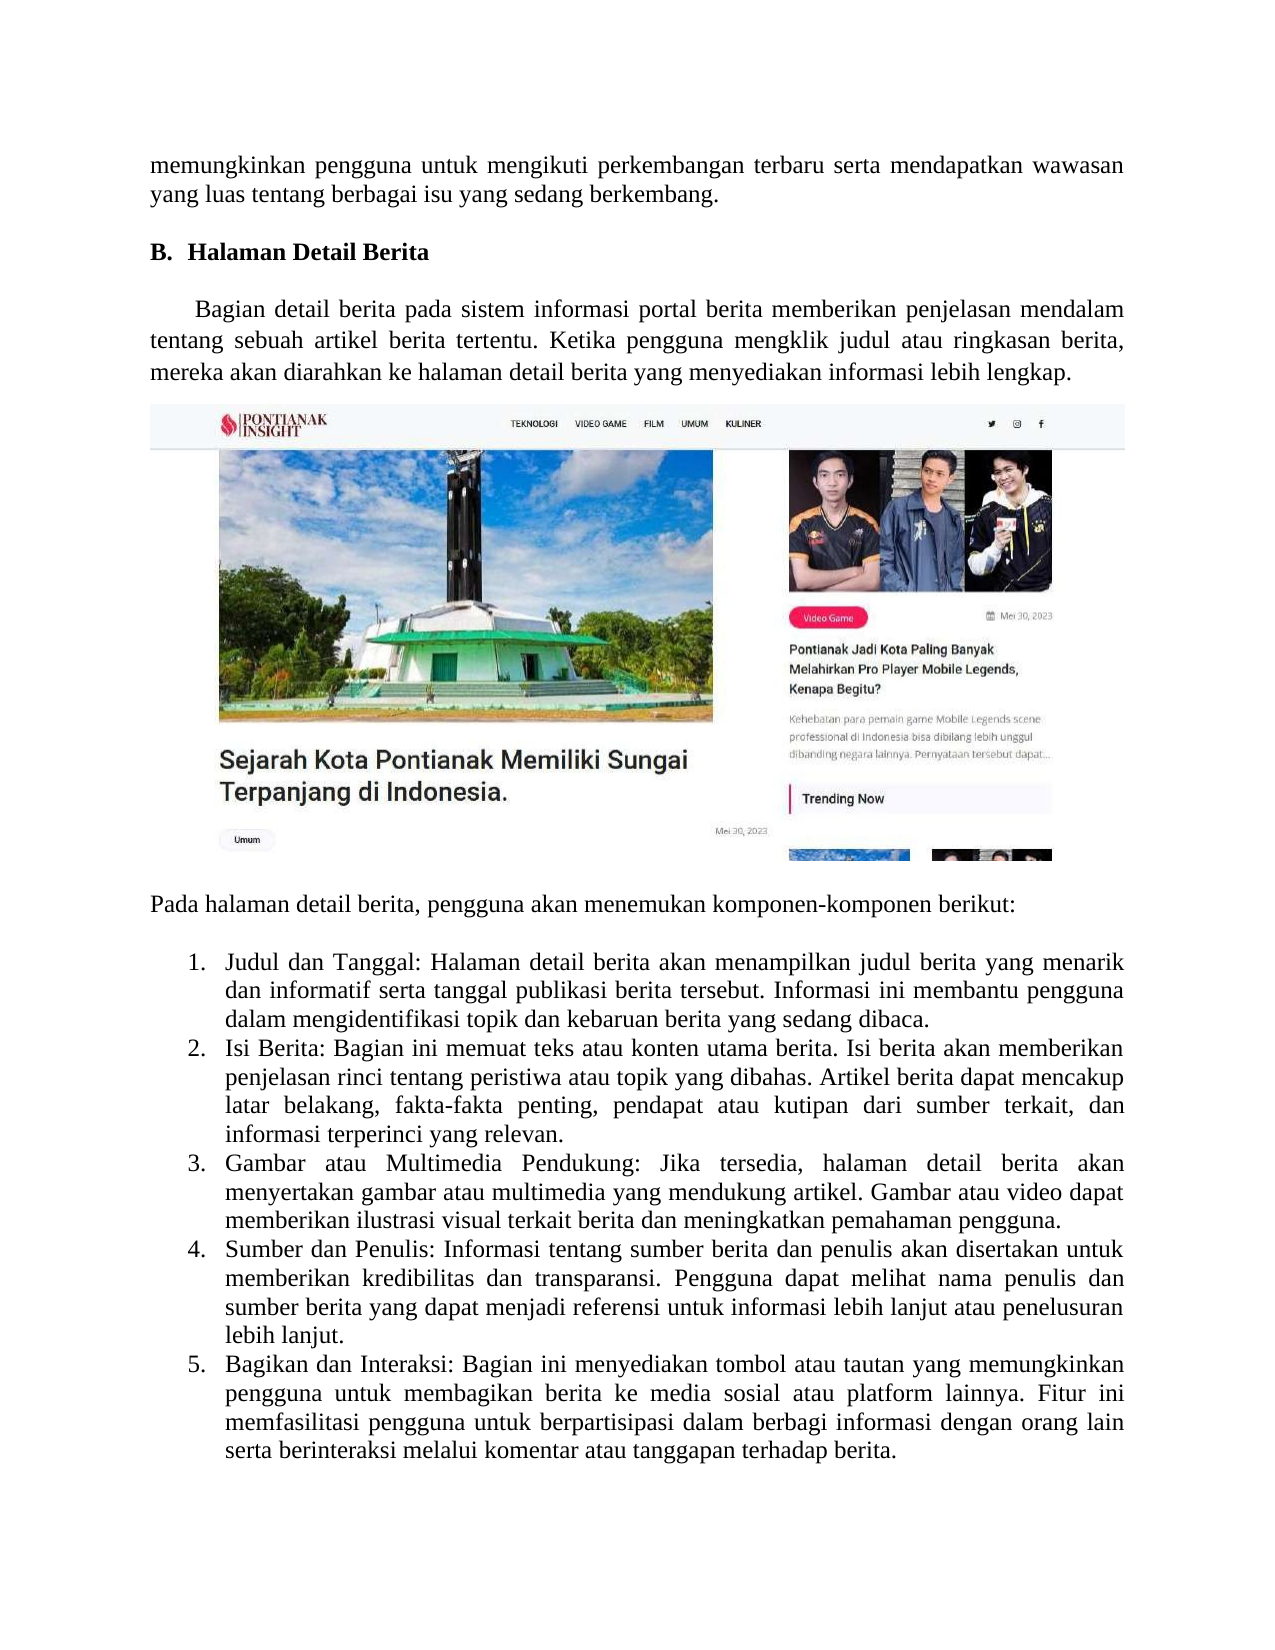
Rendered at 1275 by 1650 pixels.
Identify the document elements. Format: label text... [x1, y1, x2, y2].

picture [150, 404, 1125, 861]
text Pada halaman detail berita, pengguna akan menemukan komponen-komponen berikut: [150, 889, 1210, 918]
subtitle Halaman Detail Berita [150, 237, 1210, 265]
text Bagian detail berita pada sistem informasi portal berita memberikan penjelasan mendalam tentang sebuah artikel berita tertentu. Ketika pengguna mengklik judul atau ringkasan berita, mereka akan diarahkan ke halaman detail berita yang menyediakan informasi lebih lengkap. [150, 294, 1125, 385]
list Isi Berita: Bagian ini memuat teks atau konten utama berita. Isi berita akan memberikan penjelasan rinci tentang peristiwa atau topik yang dibahas. Artikel berita dapat mencakup latar belakang, fakta-fakta penting, pendapat atau kutipan dari sumber terkait, dan informasi terperinci yang relevan. [187, 1033, 1125, 1148]
list Sumber dan Penulis: Informasi tentang sumber berita dan penulis akan disertakan untuk memberikan kredibilitas dan transparansi. Pengguna dapat melihat nama penulis dan sumber berita yang dapat menjadi referensi untuk informasi lebih lanjut atau penelusuran lebih lanjut. [187, 1234, 1125, 1349]
list Gambar atau Multimedia Pendukung: Jika tersedia, halaman detail berita akan menyertakan gambar atau multimedia yang mendukung artikel. Gambar atau video dapat memberikan ilustrasi visual terkait berita dan meningkatkan pemahaman pengguna. [187, 1148, 1124, 1234]
text memungkinkan pengguna untuk mengikuti perkembangan terbaru serta mendapatkan wawasan yang luas tentang berbagai isu yang sedang berkembang. [150, 150, 1126, 207]
list Judul dan Tanggal: Halaman detail berita akan menampilkan judul berita yang menarik dan informatif serta tanggal publikasi berita tersebut. Informasi ini membantu pengguna dalam mengidentifikasi topik dan kebaruan berita yang sedang dibaca. [187, 947, 1125, 1033]
list Bagikan dan Interaksi: Bagian ini menyediakan tombol atau tautan yang memungkinkan pengguna untuk membagikan berita ke media sosial atau platform lainnya. Fitur ini memfasilitasi pengguna untuk berpartisipasi dalam berbagi informasi dengan orang lain serta berinteraksi melalui komentar atau tanggapan terhadap berita. [187, 1349, 1125, 1464]
